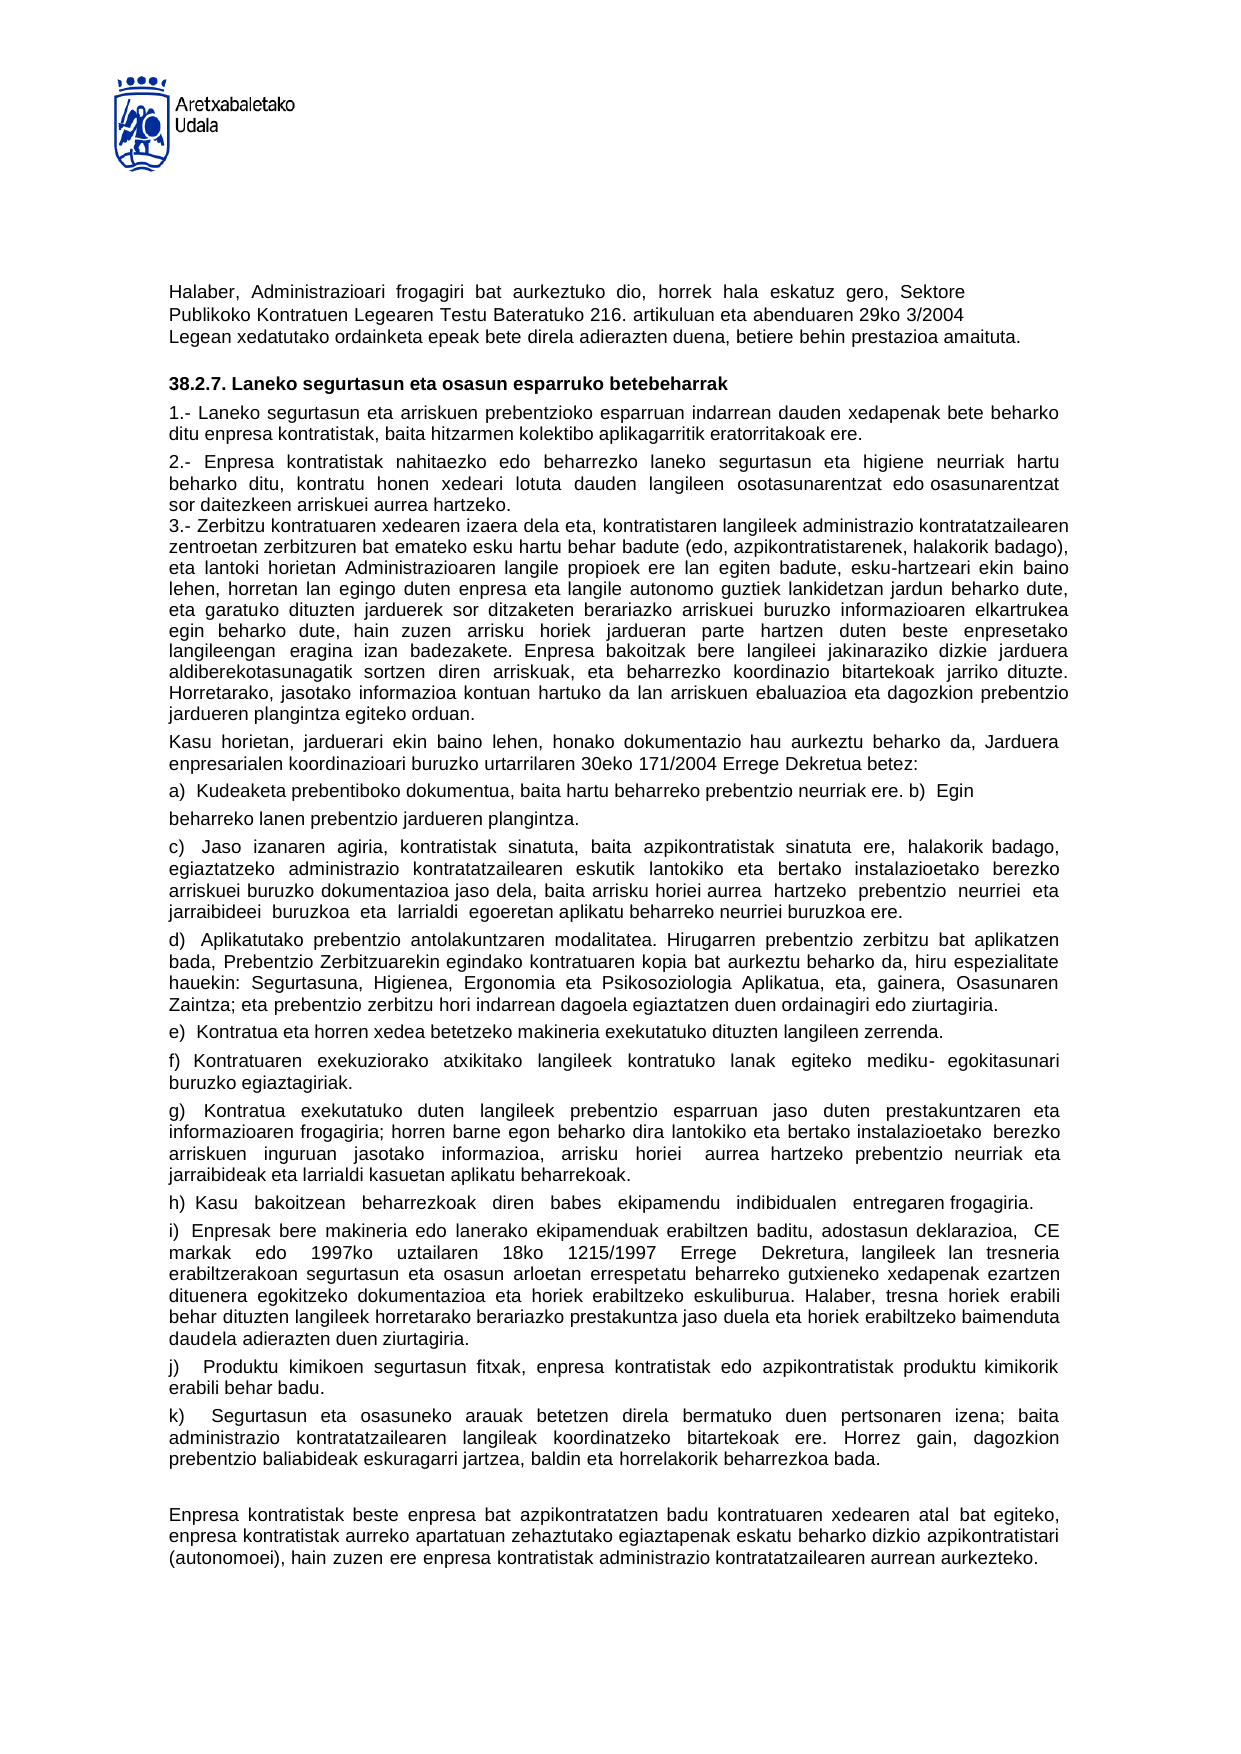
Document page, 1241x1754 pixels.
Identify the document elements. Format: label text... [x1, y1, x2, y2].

text Halaber, Administrazioari frogagiri bat aurkeztuko dio, horrek hala eskatuz gero, Sektore [169, 281, 1059, 302]
text c) Jaso izanaren agiria, kontratistak sinatuta, baita azpikontratistak sinatuta ere, halakorik badago, egiaztatzeko administrazio kontratatzailearen eskutik lantokiko eta bertako instalazioetako berezko arriskuei buruzko dokumentazioa jaso dela, baita arrisku horiei aurrea hartzeko prebentzio neurriei eta jarraibideei buruzkoa eta larrialdi egoeretan aplikatu beharreko neurriei buruzkoa ere. [169, 836, 1060, 923]
text h) Kasu bakoitzean beharrezkoak diren babes ekipamendu indibidualen entregaren frogagiria. [169, 1192, 1060, 1214]
text Legean xedatutako ordainketa epeak bete direla adierazten duena, betiere behin prestazioa amaituta. [169, 326, 1059, 348]
text Enpresa kontratistak beste enpresa bat azpikontratatzen badu kontratuaren xedearen atal bat egiteko, enpresa kontratistak aurreko apartatuan zehaztutako egiaztapenak eskatu beharko dizkio azpikontratistari (autonomoei), hain zuzen ere enpresa kontratistak administrazio kontratatzailearen aurrean aurkezteko. [169, 1504, 1060, 1568]
text Kasu horietan, jarduerari ekin baino lehen, honako dokumentazio hau aurkeztu beharko da, Jarduera enpresarialen koordinazioari buruzko urtarrilaren 30eko 171/2004 Errege Dekretua betez: [169, 731, 1059, 774]
text 1.- Laneko segurtasun eta arriskuen prebentzioko esparruan indarrean dauden xedapenak bete beharko ditu enpresa kontratistak, baita hitzarmen kolektibo aplikagarritik eratorritakoak ere. [169, 401, 1059, 444]
text 38.2.7. Laneko segurtasun eta osasun esparruko betebeharrak [169, 372, 791, 394]
picture [112, 75, 296, 174]
text e) Kontratua eta horren xedea betetzeko makineria exekutatuko dituzten langileen zerrenda. [169, 1021, 1069, 1043]
text g) Kontratua exekutatuko duten langileek prebentzio esparruan jaso duten prestakuntzaren eta informazioaren frogagiria; horren barne egon beharko dira lantokiko eta bertako instalazioetako berezko arriskuen inguruan jasotako informazioa, arrisku horiei aurrea hartzeko prebentzio neurriak eta jarraibideak eta larrialdi kasuetan aplikatu beharrekoak. [169, 1099, 1060, 1186]
text f) Kontratuaren exekuziorako atxikitako langileek kontratuko lanak egiteko mediku- egokitasunari buruzko egiaztagiriak. [169, 1050, 1060, 1093]
text k) Segurtasun eta osasuneko arauak betetzen direla bermatuko duen pertsonaren izena; baita administrazio kontratatzailearen langileak koordinatzeko bitartekoak ere. Horrez gain, dagozkion prebentzio baliabideak eskuragarri jartzea, baldin eta horrelakorik beharrezkoa bada. [169, 1405, 1059, 1469]
text i) Enpresak bere makineria edo lanerako ekipamenduak erabiltzen baditu, adostasun deklarazioa, CE markak edo 1997ko uztailaren 18ko 1215/1997 Errege Dekretura, langileek lan tresneria erabiltzerakoan segurtasun eta osasun arloetan errespetatu beharreko gutxieneko xedapenak ezartzen dituenera egokitzeko dokumentazioa eta horiek erabiltzeko eskuliburua. Halaber, tresna horiek erabili behar dituzten langileek horretarako berariazko prestakuntza jaso duela eta horiek erabiltzeko baimenduta daudela adierazten duen ziurtagiria. [169, 1220, 1060, 1349]
text j) Produktu kimikoen segurtasun fitxak, enpresa kontratistak edo azpikontratistak produktu kimikorik erabili behar badu. [169, 1356, 1059, 1399]
text Publikoko Kontratuen Legearen Testu Bateratuko 216. artikuluan eta abenduaren 29ko 3/2004 [169, 303, 1058, 325]
text d) Aplikatutako prebentzio antolakuntzaren modalitatea. Hirugarren prebentzio zerbitzu bat aplikatzen bada, Prebentzio Zerbitzuarekin egindako kontratuaren kopia bat aurkeztu beharko da, hiru espezialitate hauekin: Segurtasuna, Higienea, Ergonomia eta Psikosoziologia Aplikatua, eta, gainera, Osasunaren Zaintza; eta prebentzio zerbitzu hori indarrean dagoela egiaztatzen duen ordainagiri edo ziurtagiria. [169, 929, 1059, 1015]
text a) Kudeaketa prebentiboko dokumentua, baita hartu beharreko prebentzio neurriak ere. b) Egin beharreko lanen prebentzio jardueren plangintza. [169, 780, 1000, 830]
text 2.- Enpresa kontratistak nahitaezko edo beharrezko laneko segurtasun eta higiene neurriak hartu beharko ditu, kontratu honen xedeari lotuta dauden langileen osotasunarentzat edo osasunarentzat sor daitezkeen arriskuei aurrea hartzeko. [169, 451, 1060, 516]
text 3.- Zerbitzu kontratuaren xedearen izaera dela eta, kontratistaren langileek administrazio kontratatzailearen zentroetan zerbitzuren bat emateko esku hartu behar badute (edo, azpikontratistarenek, halakorik badago), eta lantoki horietan Administrazioaren langile propioek ere lan egiten badute, esku-hartzeari ekin baino lehen, horretan lan egingo duten enpresa eta langile autonomo guztiek lankidetzan jardun beharko dute, eta garatuko dituzten jarduerek sor ditzaketen berariazko arriskuei buruzko informazioaren elkartrukea egin beharko dute, hain zuzen arrisku horiek jardueran parte hartzen duten beste enpresetako langileengan eragina izan badezakete. Enpresa bakoitzak bere langileei jakinaraziko dizkie jarduera aldiberekotasunagatik sortzen diren arriskuak, eta beharrezko koordinazio bitartekoak jarriko dituzte. Horretarako, jasotako informazioa kontuan hartuko da lan arriskuen ebaluazioa eta dagozkion prebentzio jardueren plangintza egiteko orduan. [169, 516, 1069, 724]
